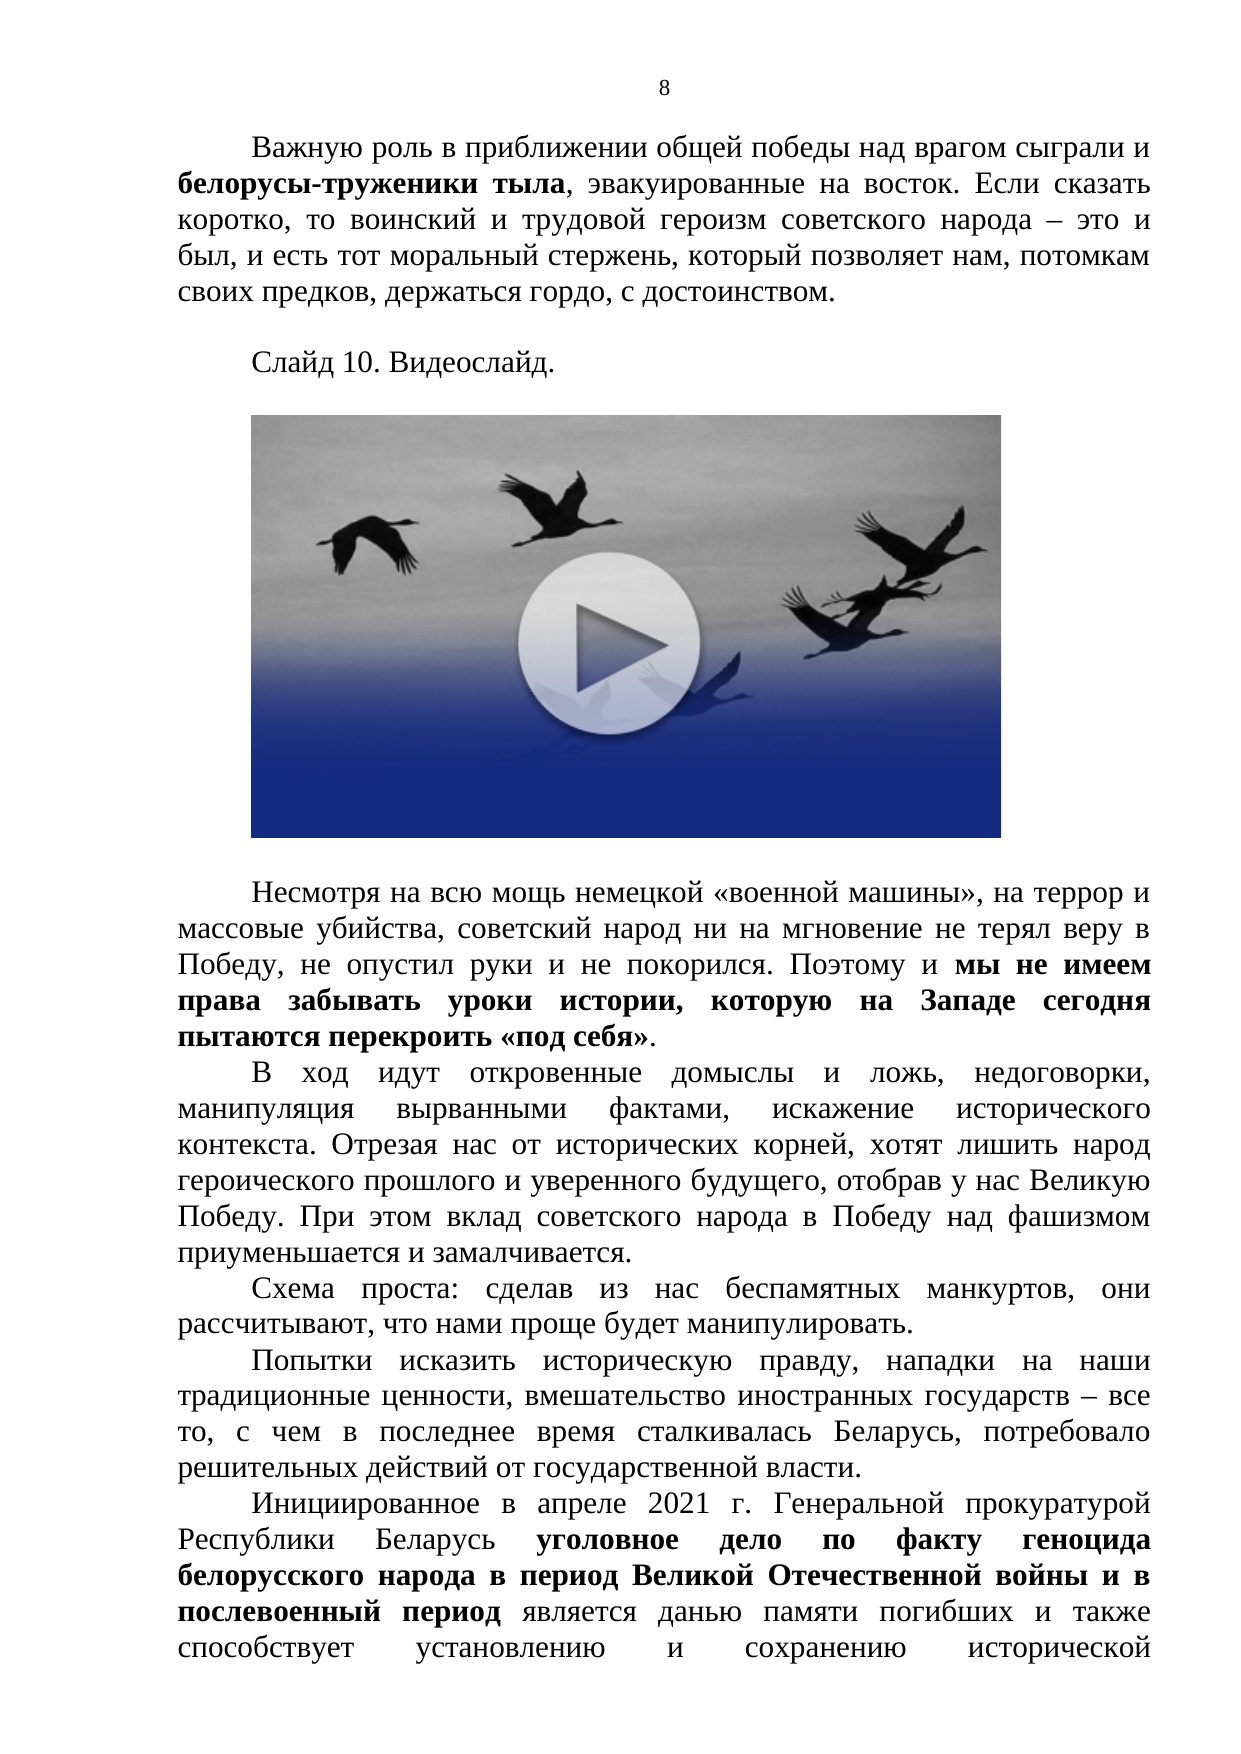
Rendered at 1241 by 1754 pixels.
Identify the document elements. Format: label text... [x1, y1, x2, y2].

text Схема проста: сделав из нас беспамятных манкуртов, они рассчитывают, что нами проще будет манипулировать. [177, 1269, 1152, 1341]
picture [251, 415, 1002, 838]
text Попытки исказить историческую правду, нападки на наши традиционные ценности, вмешательство иностранных государств – все то, с чем в последнее время сталкивалась Беларусь, потребовало решительных действий от государственной власти. [177, 1341, 1152, 1484]
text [177, 1484, 1152, 1664]
text В ход идут откровенные домыслы и ложь, недоговорки, манипуляция вырванными фактами, искажение исторического контекста. Отрезая нас от исторических корней, хотят лишить народ героического прошлого и уверенного будущего, отобрав у нас Великую Победу. При этом вклад советского народа в Победу над фашизмом приуменьшается и замалчивается. [177, 1053, 1152, 1269]
text Слайд 10. Видеослайд. [177, 344, 1152, 380]
text Важную роль в приближении общей победы над врагом сыграли и белорусы-труженики тыла, эвакуированные на восток. Если сказать коротко, то воинский и трудовой героизм советского народа – это и был, и есть тот моральный стержень, который позволяет нам, потомкам своих предков, держаться гордо, с достоинством. [177, 128, 1152, 308]
text Несмотря на всю мощь немецкой «военной машины», на террор и массовые убийства, советский народ ни на мгновение не терял веру в Победу, не опустил руки и не покорился. Поэтому и мы не имеем права забывать уроки истории, которую на Западе сегодня пытаются перекроить «под себя». [177, 873, 1152, 1053]
